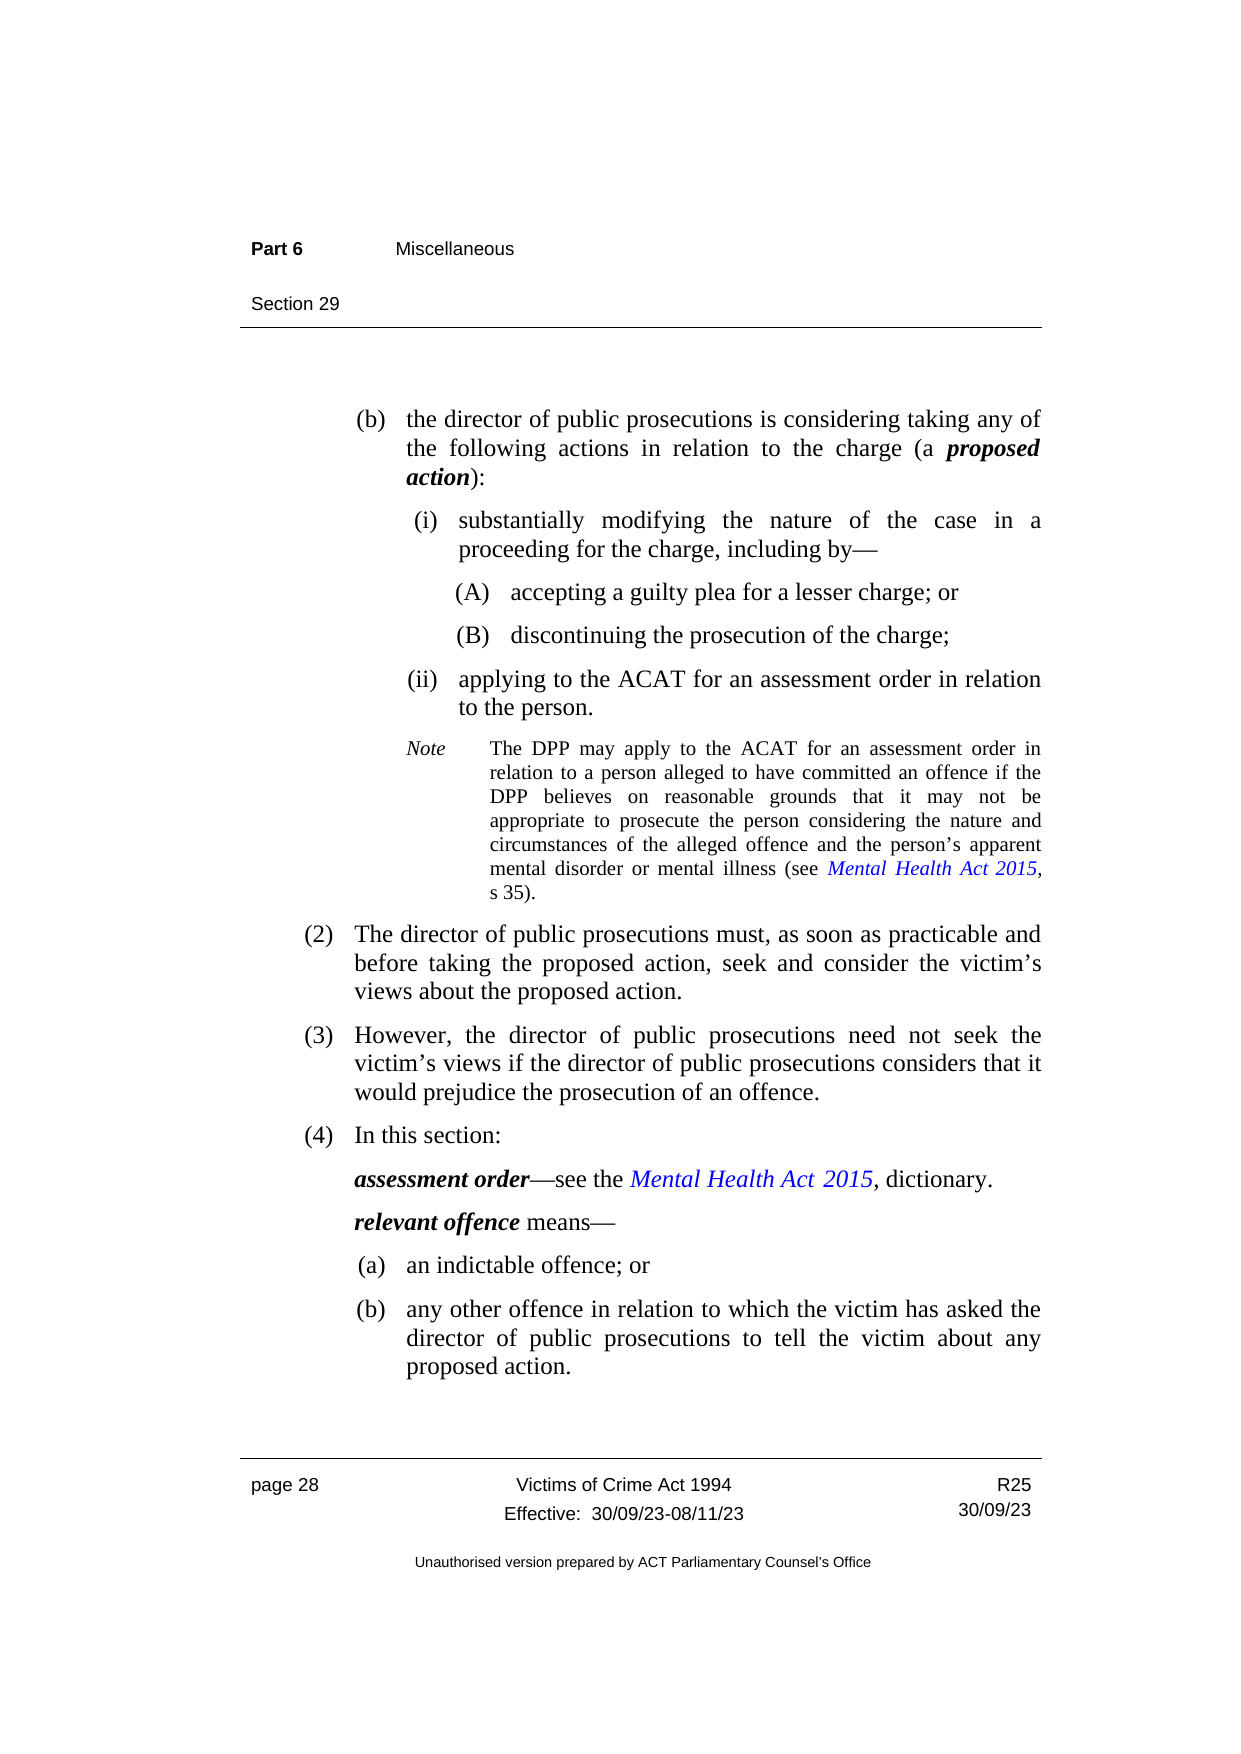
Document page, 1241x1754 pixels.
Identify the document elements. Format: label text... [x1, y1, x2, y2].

text Note The DPP may apply to the ACAT for an assessment order in relation to a person alleged to have committed an offence if the DPP believes on reasonable grounds that it may not be appropriate to prosecute the person considering the nature and circumstances of the alleged offence and the person’s apparent mental disorder or mental illness (see Mental Health Act 2015, s 35). [406, 736, 1042, 904]
text relevant offence means— [354, 1207, 1042, 1236]
text (A) accepting a guilty plea for a lesser charge; or [239, 577, 1042, 606]
text (b) any other offence in relation to which the victim has asked the director of public prosecutions to tell the victim about any proposed action. [239, 1294, 1042, 1380]
text (4) In this section: [239, 1121, 1042, 1149]
text (b) the director of public prosecutions is considering taking any of the following actions in relation to the charge (a proposed action): [239, 404, 1042, 490]
text (B) discontinuing the prosecution of the charge; [239, 620, 1042, 649]
text (3) However, the director of public prosecutions need not seek the victim’s views if the director of public prosecutions considers that it would prejudice the prosecution of an offence. [239, 1020, 1042, 1106]
text assessment order—see the Mental Health Act 2015, dictionary. [354, 1164, 1042, 1193]
text (ii) applying to the ACAT for an assessment order in relation to the person. [239, 664, 1042, 721]
text (2) The director of public prosecutions must, as soon as practicable and before taking the proposed action, seek and consider the victim’s views about the proposed action. [239, 919, 1042, 1005]
text (a) an indictable offence; or [239, 1251, 1042, 1279]
text (i) substantially modifying the nature of the case in a proceeding for the charge, including by— [239, 505, 1042, 562]
